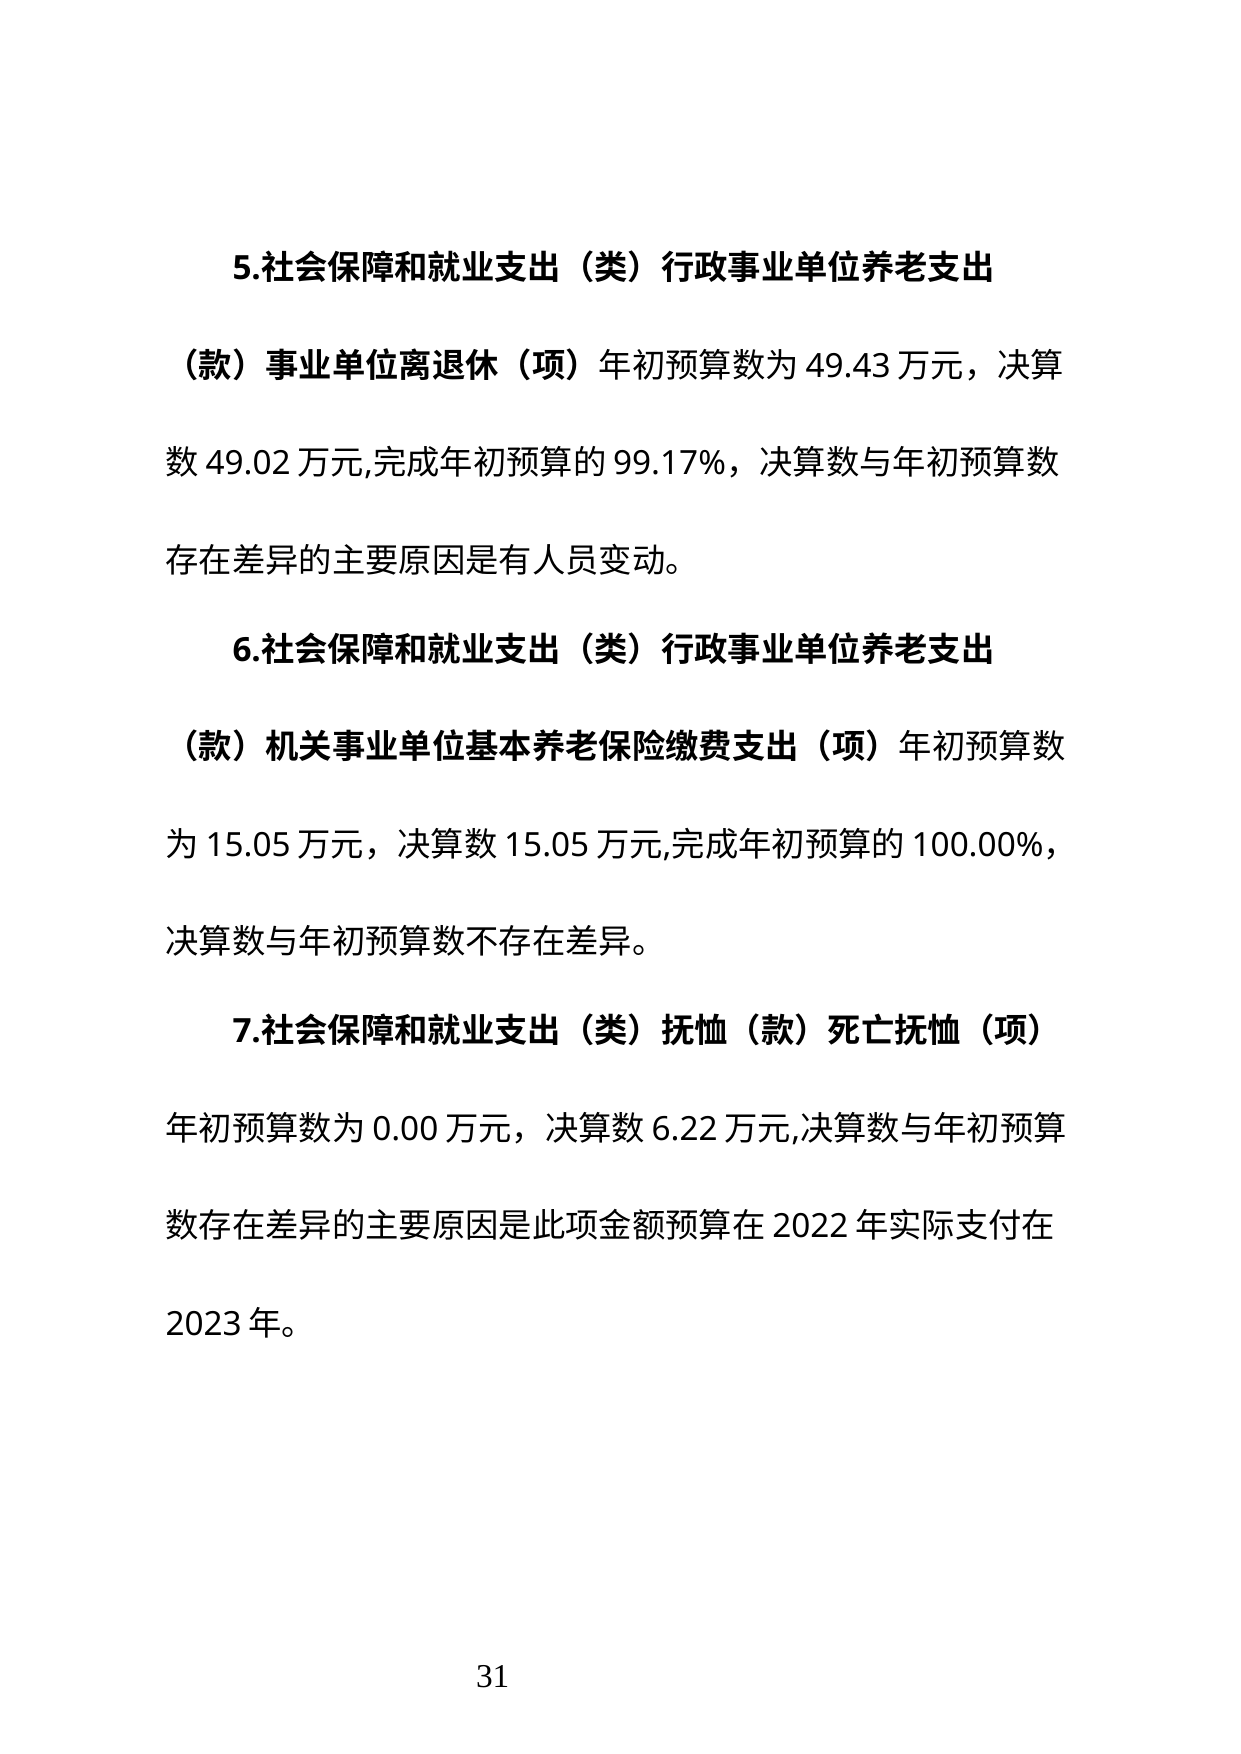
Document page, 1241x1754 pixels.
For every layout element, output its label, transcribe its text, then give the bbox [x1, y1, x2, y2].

text 6.社会保障和就业支出（类）行政事业单位养老支出（款）机关事业单位基本养老保险缴费支出（项）年初预算数为15.05万元，决算数15.05万元,完成年初预算的100.00%，决算数与年初预算数不存在差异。 [165, 614, 1087, 972]
text 7.社会保障和就业支出（类）抚恤（款）死亡抚恤（项）年初预算数为0.00万元，决算数6.22万元,决算数与年初预算数存在差异的主要原因是此项金额预算在2022年实际支付在2023年。 [165, 996, 1087, 1353]
text 5.社会保障和就业支出（类）行政事业单位养老支出（款）事业单位离退休（项）年初预算数为49.43万元，决算数49.02万元,完成年初预算的99.17%，决算数与年初预算数存在差异的主要原因是有人员变动。 [165, 233, 1087, 590]
